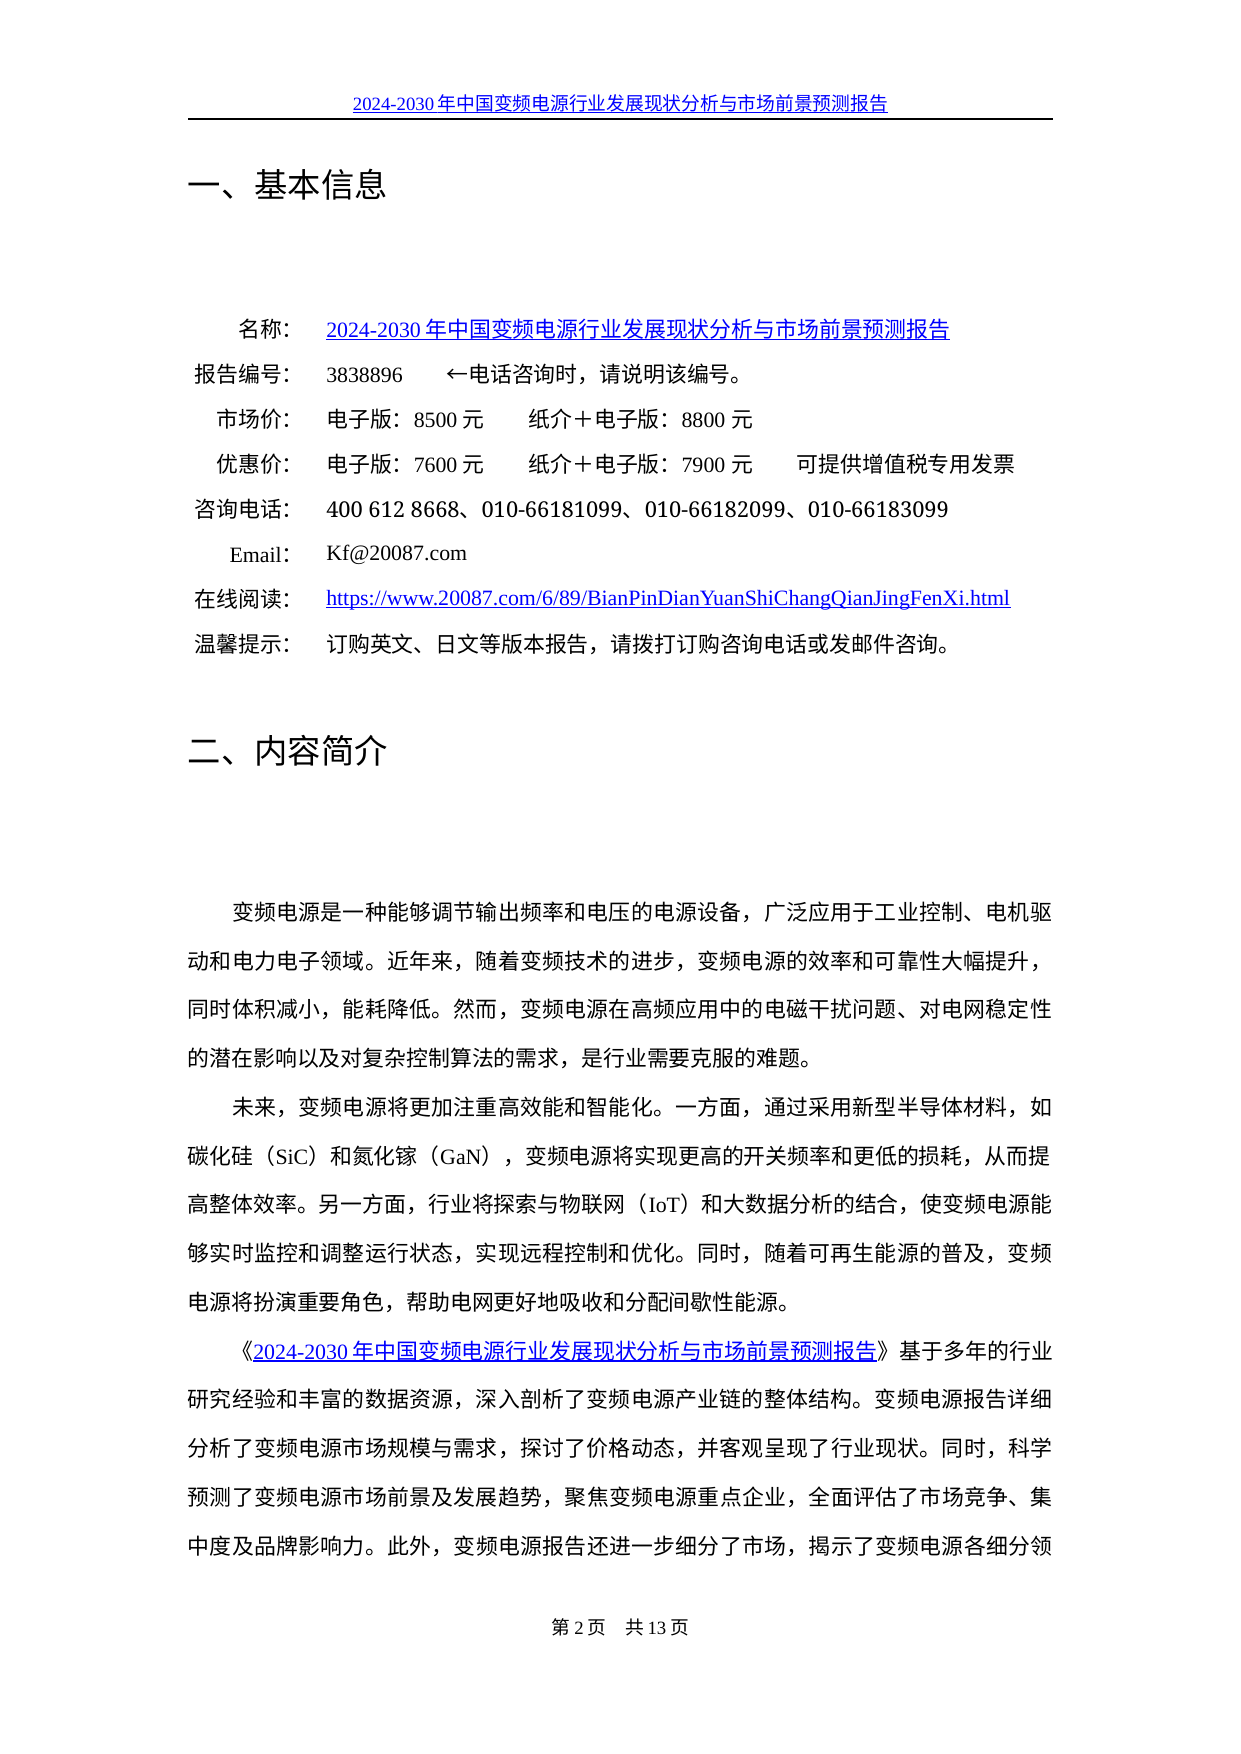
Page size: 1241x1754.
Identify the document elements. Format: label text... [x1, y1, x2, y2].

table_cell Email： [167, 537, 315, 582]
table_cell Kf@20087.com [315, 537, 1073, 582]
table_header 2024-2030年中国变频电源行业发展现状分析与市场前景预测报告 [315, 312, 1073, 357]
table_cell 400 612 8668、010-66181099、010-66182099、010-66183099 [315, 492, 1073, 537]
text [187, 894, 1053, 1561]
table_cell 优惠价： [167, 447, 315, 492]
table_cell 3838896 ←电话咨询时，请说明该编号。 [315, 357, 1073, 402]
table_cell 在线阅读： [167, 582, 315, 627]
table_cell [315, 582, 1073, 627]
table_cell 报告编号： [167, 357, 315, 402]
table_cell 市场价： [167, 402, 315, 447]
table_cell 咨询电话： [167, 492, 315, 537]
title 一、基本信息 [187, 150, 1053, 215]
table_cell 温馨提示： [167, 627, 315, 672]
table_header 名称： [167, 312, 315, 357]
table_cell 电子版：8500 元 纸介＋电子版：8800 元 [315, 402, 1073, 447]
title 二、内容简介 [187, 717, 1053, 782]
table_cell 电子版：7600 元 纸介＋电子版：7900 元 可提供增值税专用发票 [315, 447, 1073, 492]
table_cell 订购英文、日文等版本报告，请拨打订购咨询电话或发邮件咨询。 [315, 627, 1073, 672]
